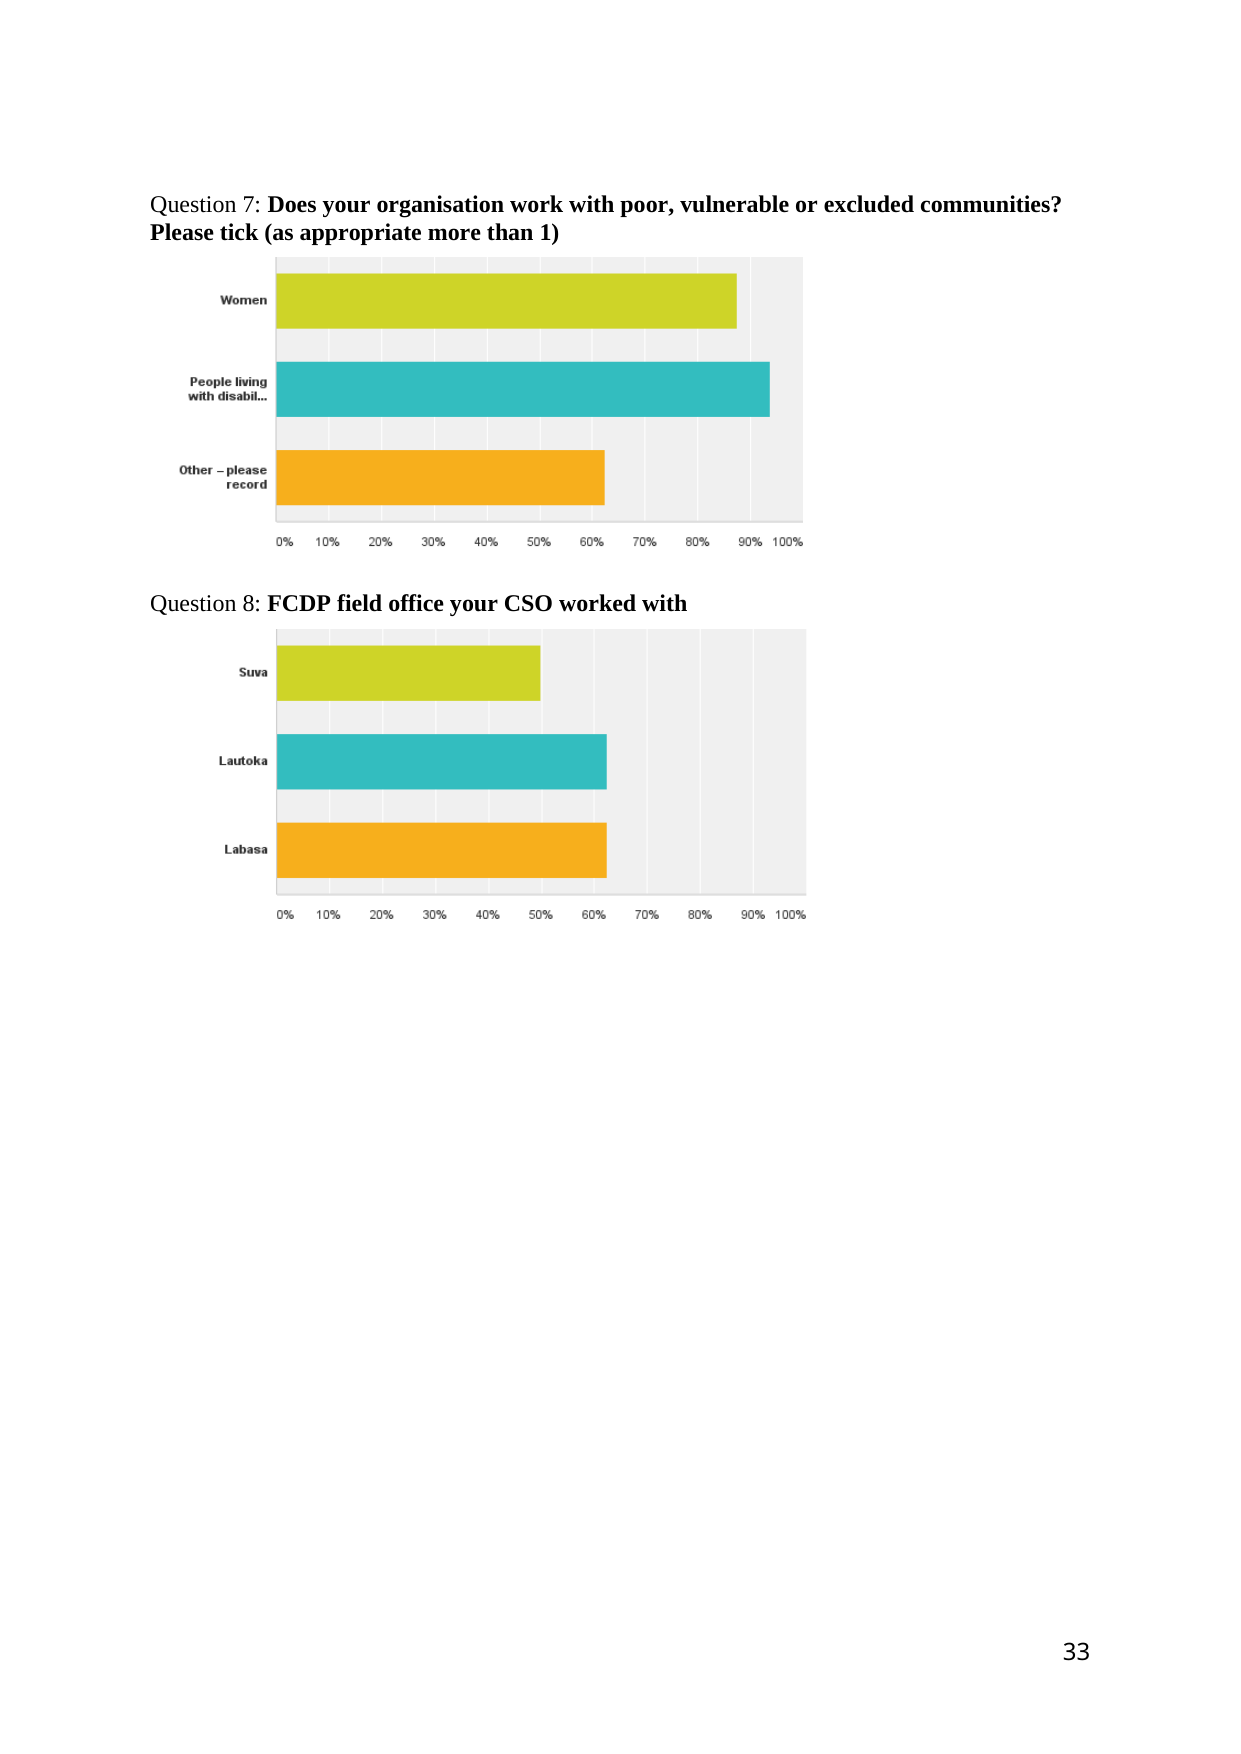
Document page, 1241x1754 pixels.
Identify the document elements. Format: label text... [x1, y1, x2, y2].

picture [150, 257, 803, 577]
text Question 8: FCDP field office your CSO worked with [150, 589, 1090, 617]
text Question 7: Does your organisation work with poor, vulnerable or excluded communities? Please tick (as appropriate more than 1) [150, 190, 1090, 245]
picture [150, 629, 807, 950]
